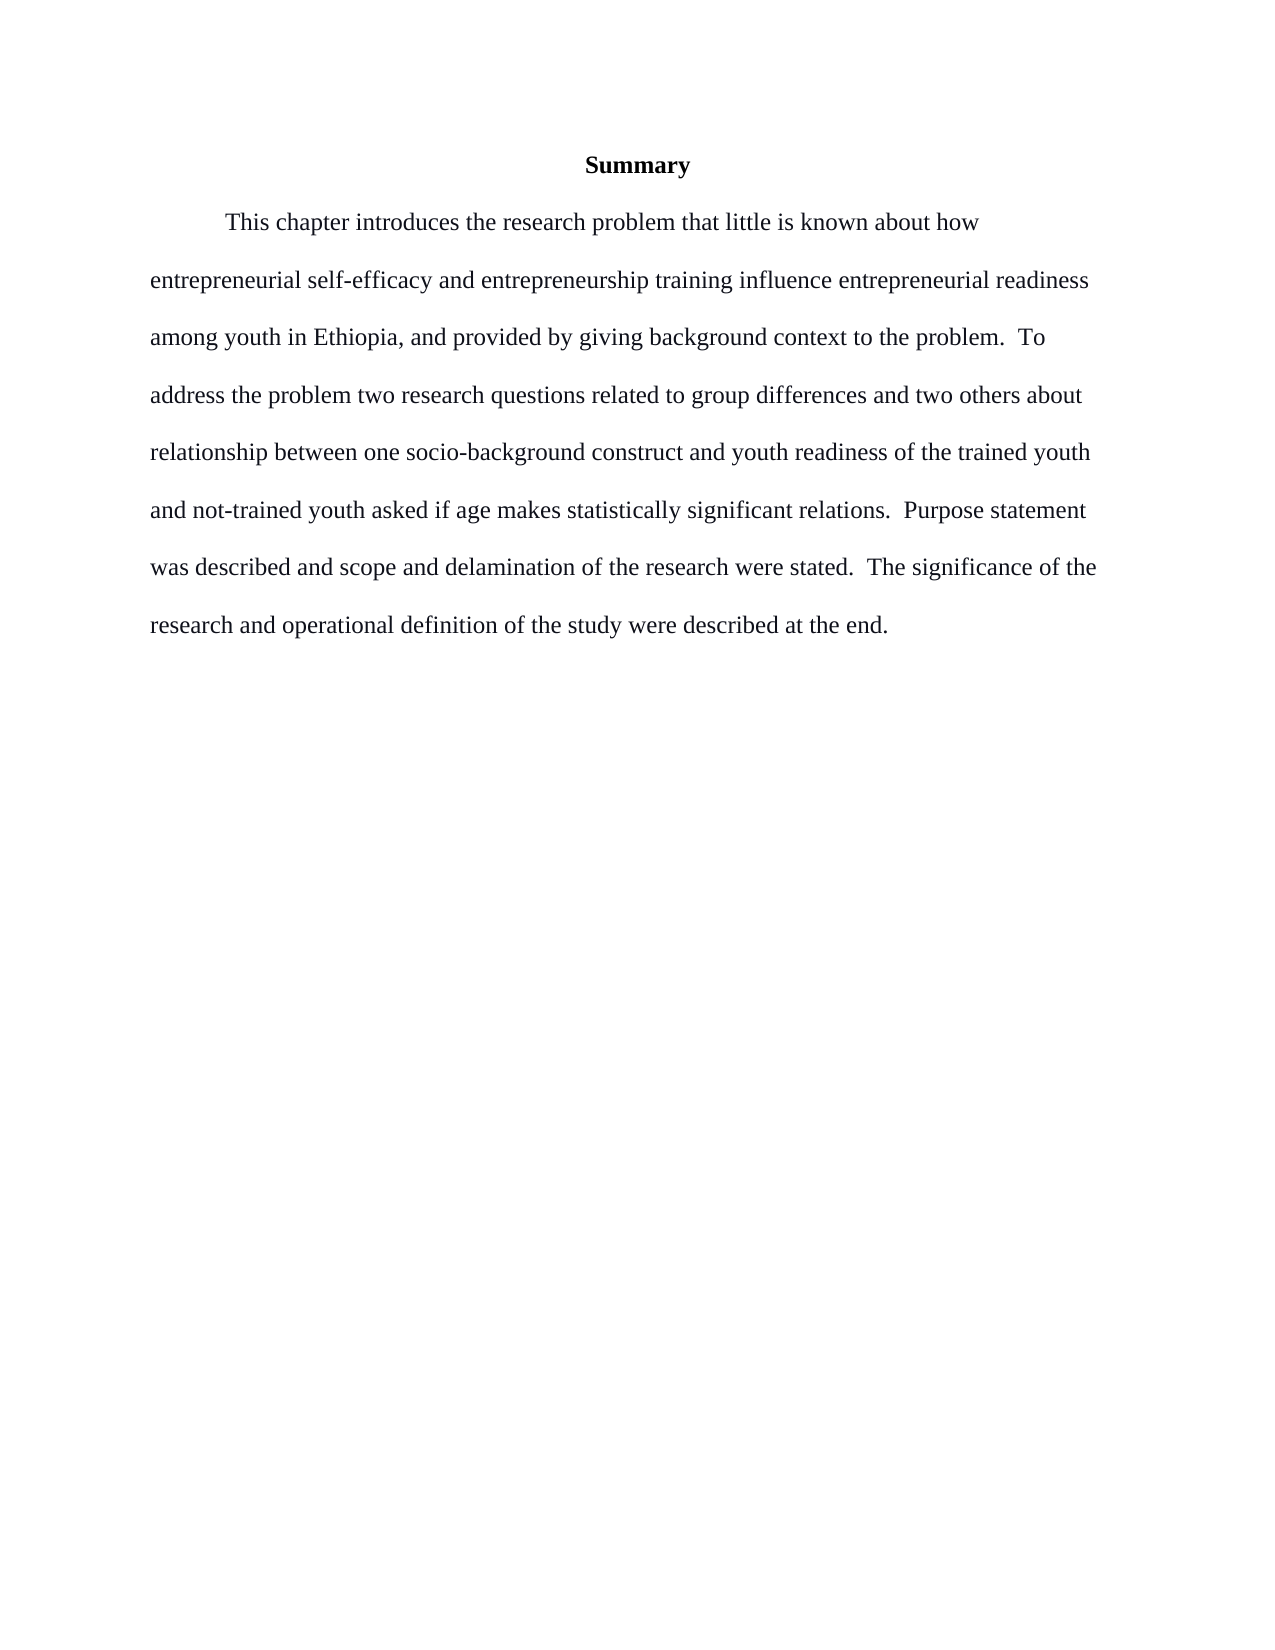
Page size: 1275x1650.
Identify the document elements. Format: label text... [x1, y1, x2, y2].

text Summary [150, 150, 1125, 179]
text This chapter introduces the research problem that little is known about how entrepreneurial self-efficacy and entrepreneurship training influence entrepreneurial readiness among youth in Ethiopia, and provided by giving background context to the problem. To address the problem two research questions related to group differences and two others about relationship between one socio-background construct and youth readiness of the trained youth and not-trained youth asked if age makes statistically significant relations. Purpose statement was described and scope and delamination of the research were stated. The significance of the research and operational definition of the study were described at the end. [150, 207, 1125, 639]
